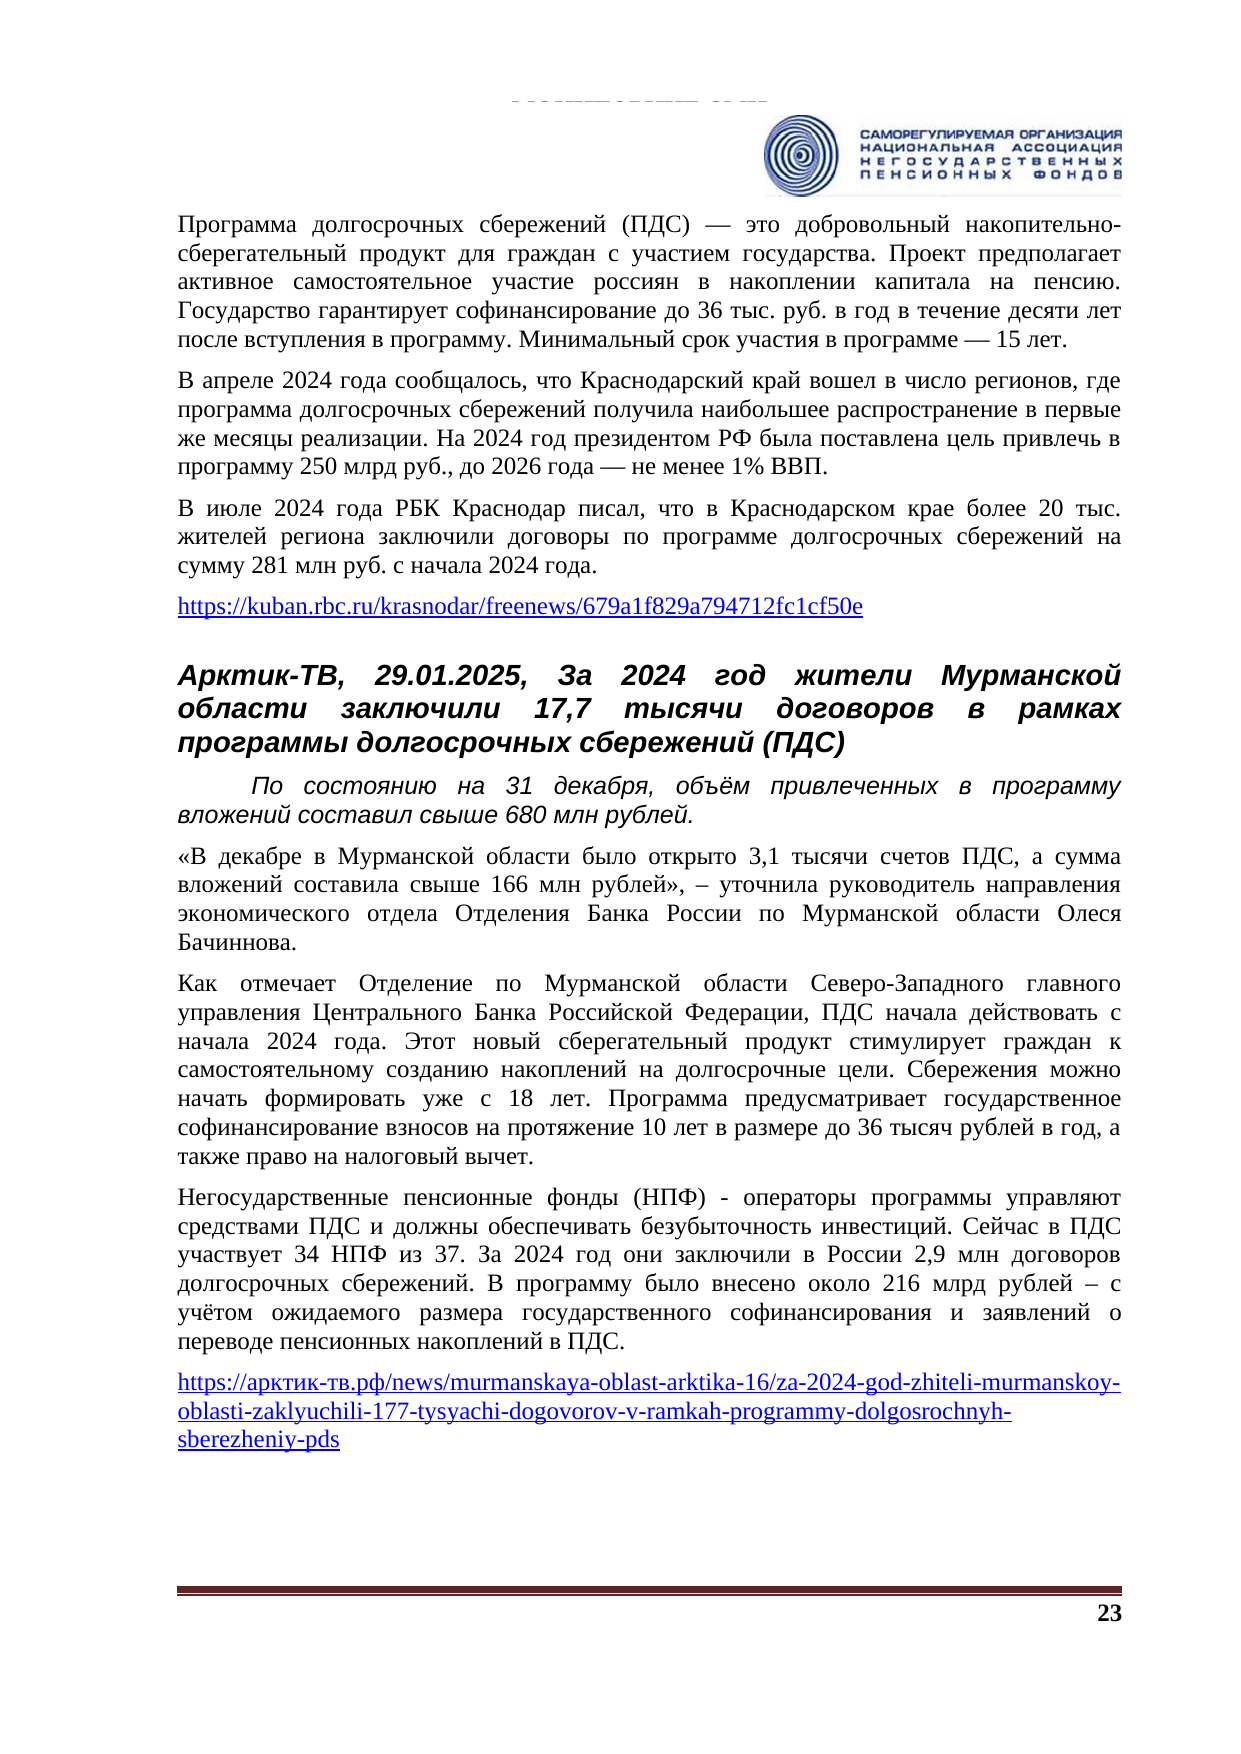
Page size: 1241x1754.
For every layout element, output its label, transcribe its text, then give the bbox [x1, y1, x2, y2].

text Как отмечает Отделение по Мурманской области Северо-Западного главного управления Центрального Банка Российской Федерации, ПДС начала действовать с начала 2024 года. Этот новый сберегательный продукт стимулирует граждан к самостоятельному созданию накоплений на долгосрочные цели. Сбережения можно начать формировать уже с 18 лет. Программа предусматривает государственное софинансирование взносов на протяжение 10 лет в размере до 36 тысяч рублей в год, а также право на налоговый вычет. [177, 968, 1122, 1169]
text «В декабре в Мурманской области было открыто 3,1 тысячи счетов ПДС, а сумма вложений составила свыше 166 млн рублей», – уточнила руководитель направления экономического отдела Отделения Банка России по Мурманской области Олеся Бачиннова. [177, 841, 1122, 956]
text https://kuban.rbc.ru/krasnodar/freenews/679a1f829a794712fc1cf50e [177, 591, 1122, 620]
picture [764, 115, 1122, 197]
text В июле 2024 года РБК Краснодар писал, что в Краснодарском крае более 20 тыс. жителей региона заключили договоры по программе долгосрочных сбережений на сумму 281 млн руб. с начала 2024 года. [177, 493, 1122, 579]
text Программа долгосрочных сбережений (ПДС) — это добровольный накопительно-сберегательный продукт для граждан с участием государства. Проект предполагает активное самостоятельное участие россиян в накоплении капитала на пенсию. Государство гарантирует софинансирование до 36 тыс. руб. в год в течение десяти лет после вступления в программу. Минимальный срок участия в программе — 15 лет. [177, 209, 1122, 353]
subtitle Арктик-ТВ, 29.01.2025, За 2024 год жители Мурманской области заключили 17,7 тысячи договоров в рамках программы долгосрочных сбережений (ПДС) [177, 658, 1122, 758]
subtitle По состоянию на 31 декабря, объём привлеченных в программу вложений составил свыше 680 млн рублей. [177, 771, 1122, 828]
text Негосударственные пенсионные фонды (НПФ) - операторы программы управляют средствами ПДС и должны обеспечивать безубыточность инвестиций. Сейчас в ПДС участвует 34 НПФ из 37. За 2024 год они заключили в России 2,9 млн договоров долгосрочных сбережений. В программу было внесено около 216 млрд рублей – с учётом ожидаемого размера государственного софинансирования и заявлений о переводе пенсионных накоплений в ПДС. [177, 1182, 1122, 1354]
text В апреле 2024 года сообщалось, что Краснодарский край вошел в число регионов, где программа долгосрочных сбережений получила наибольшее распространение в первые же месяцы реализации. На 2024 год президентом РФ была поставлена цель привлечь в программу 250 млрд руб., до 2026 года — не менее 1% ВВП. [177, 365, 1122, 480]
text https://арктик-тв.рф/news/murmanskaya-oblast-arktika-16/za-2024-god-zhiteli-murmanskoy-oblasti-zaklyuchili-177-tysyachi-dogovorov-v-ramkah-programmy-dolgosrochnyh-sberezheniy-pds [177, 1367, 1122, 1453]
